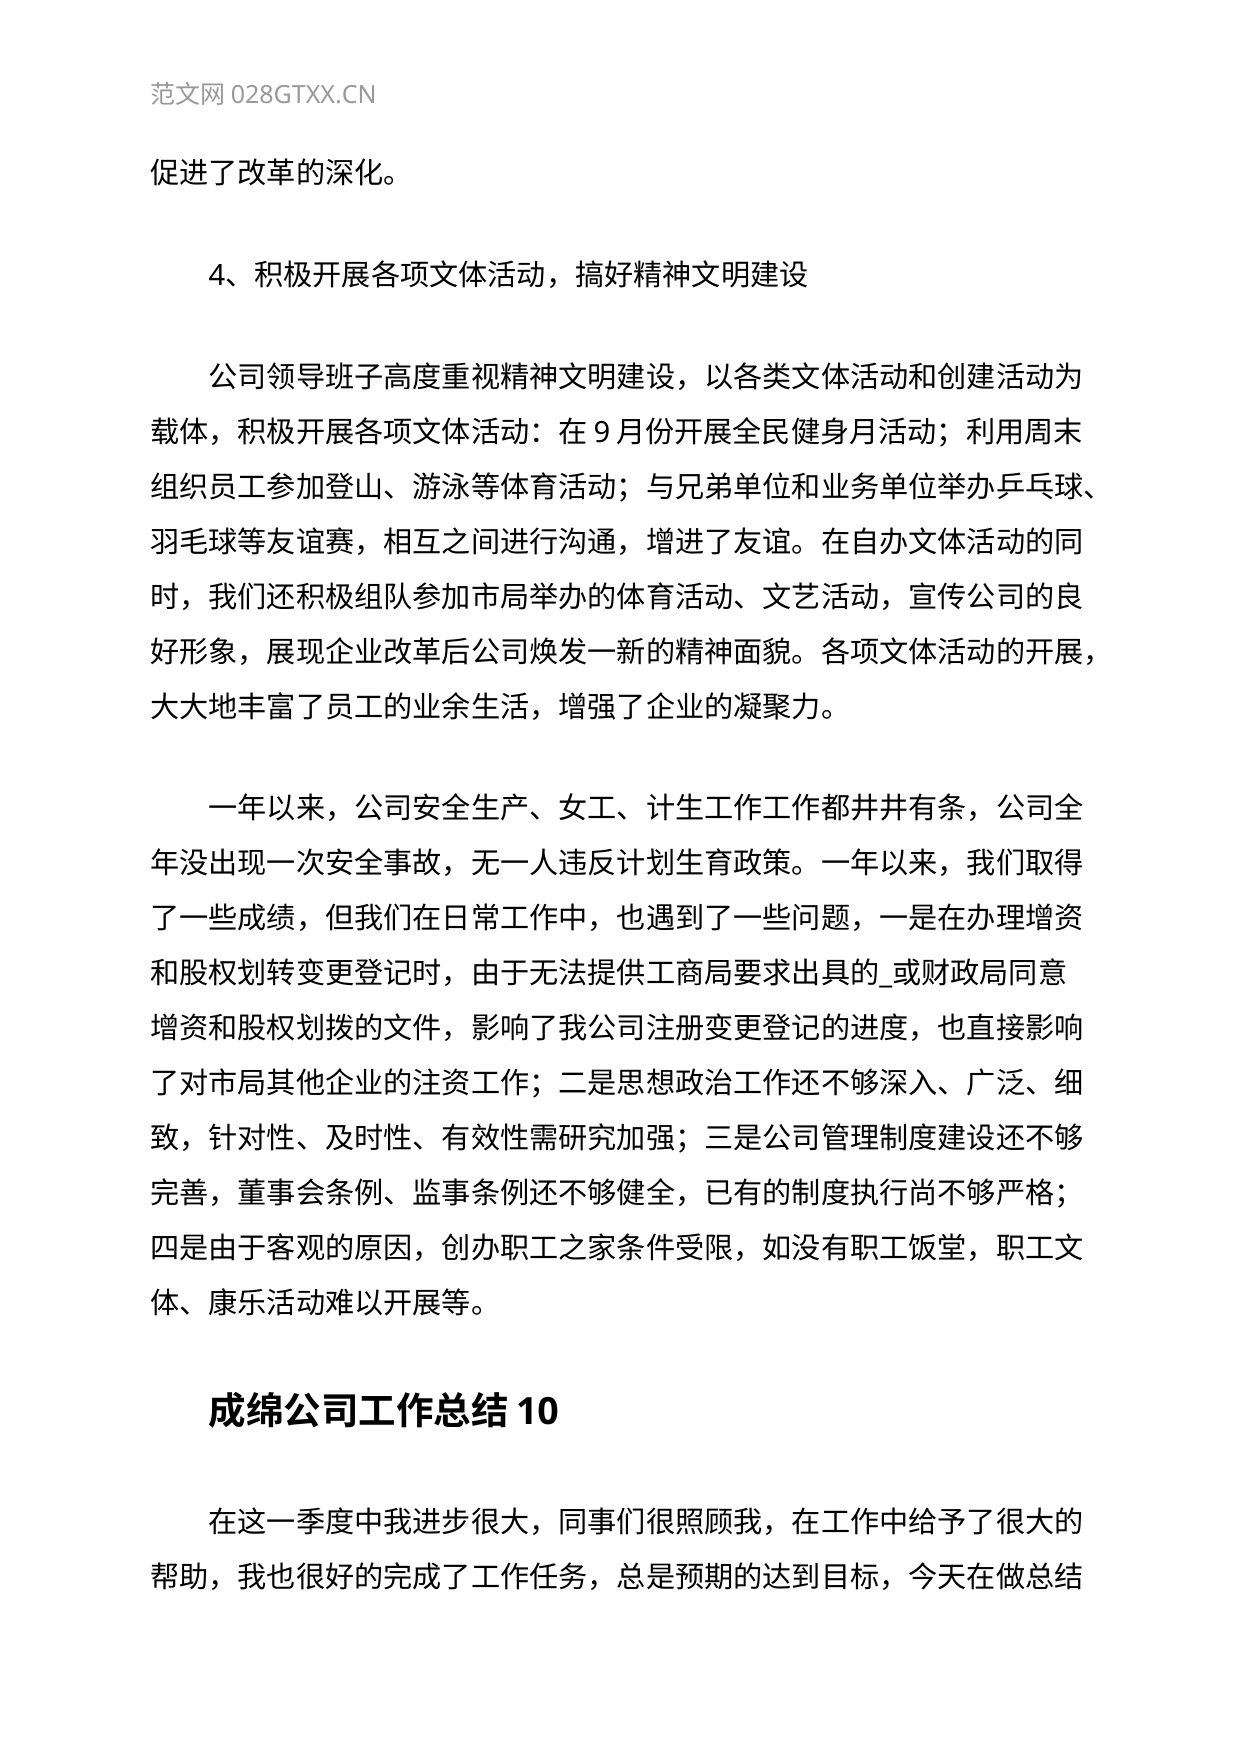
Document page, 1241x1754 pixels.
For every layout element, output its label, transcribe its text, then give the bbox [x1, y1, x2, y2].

text 4、积极开展各项文体活动，搞好精神文明建设 [150, 252, 1090, 294]
text 一年以来，公司安全生产、女工、计生工作工作都井井有条，公司全年没出现一次安全事故，无一人违反计划生育政策。一年以来，我们取得了一些成绩，但我们在日常工作中，也遇到了一些问题，一是在办理增资和股权划转变更登记时，由于无法提供工商局要求出具的_或财政局同意增资和股权划拨的文件，影响了我公司注册变更登记的进度，也直接影响了对市局其他企业的注资工作；二是思想政治工作还不够深入、广泛、细致，针对性、及时性、有效性需研究加强；三是公司管理制度建设还不够完善，董事会条例、监事条例还不够健全，已有的制度执行尚不够严格；四是由于客观的原因，创办职工之家条件受限，如没有职工饭堂，职工文体、康乐活动难以开展等。 [150, 785, 1090, 1321]
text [150, 150, 1090, 192]
text 成绵公司工作总结10 [150, 1381, 1090, 1435]
text 公司领导班子高度重视精神文明建设，以各类文体活动和创建活动为载体，积极开展各项文体活动：在9月份开展全民健身月活动；利用周末组织员工参加登山、游泳等体育活动；与兄弟单位和业务单位举办乒乓球、羽毛球等友谊赛，相互之间进行沟通，增进了友谊。在自办文体活动的同时，我们还积极组队参加市局举办的体育活动、文艺活动，宣传公司的良好形象，展现企业改革后公司焕发一新的精神面貌。各项文体活动的开展，大大地丰富了员工的业余生活，增强了企业的凝聚力。 [150, 354, 1090, 726]
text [150, 1498, 1090, 1596]
